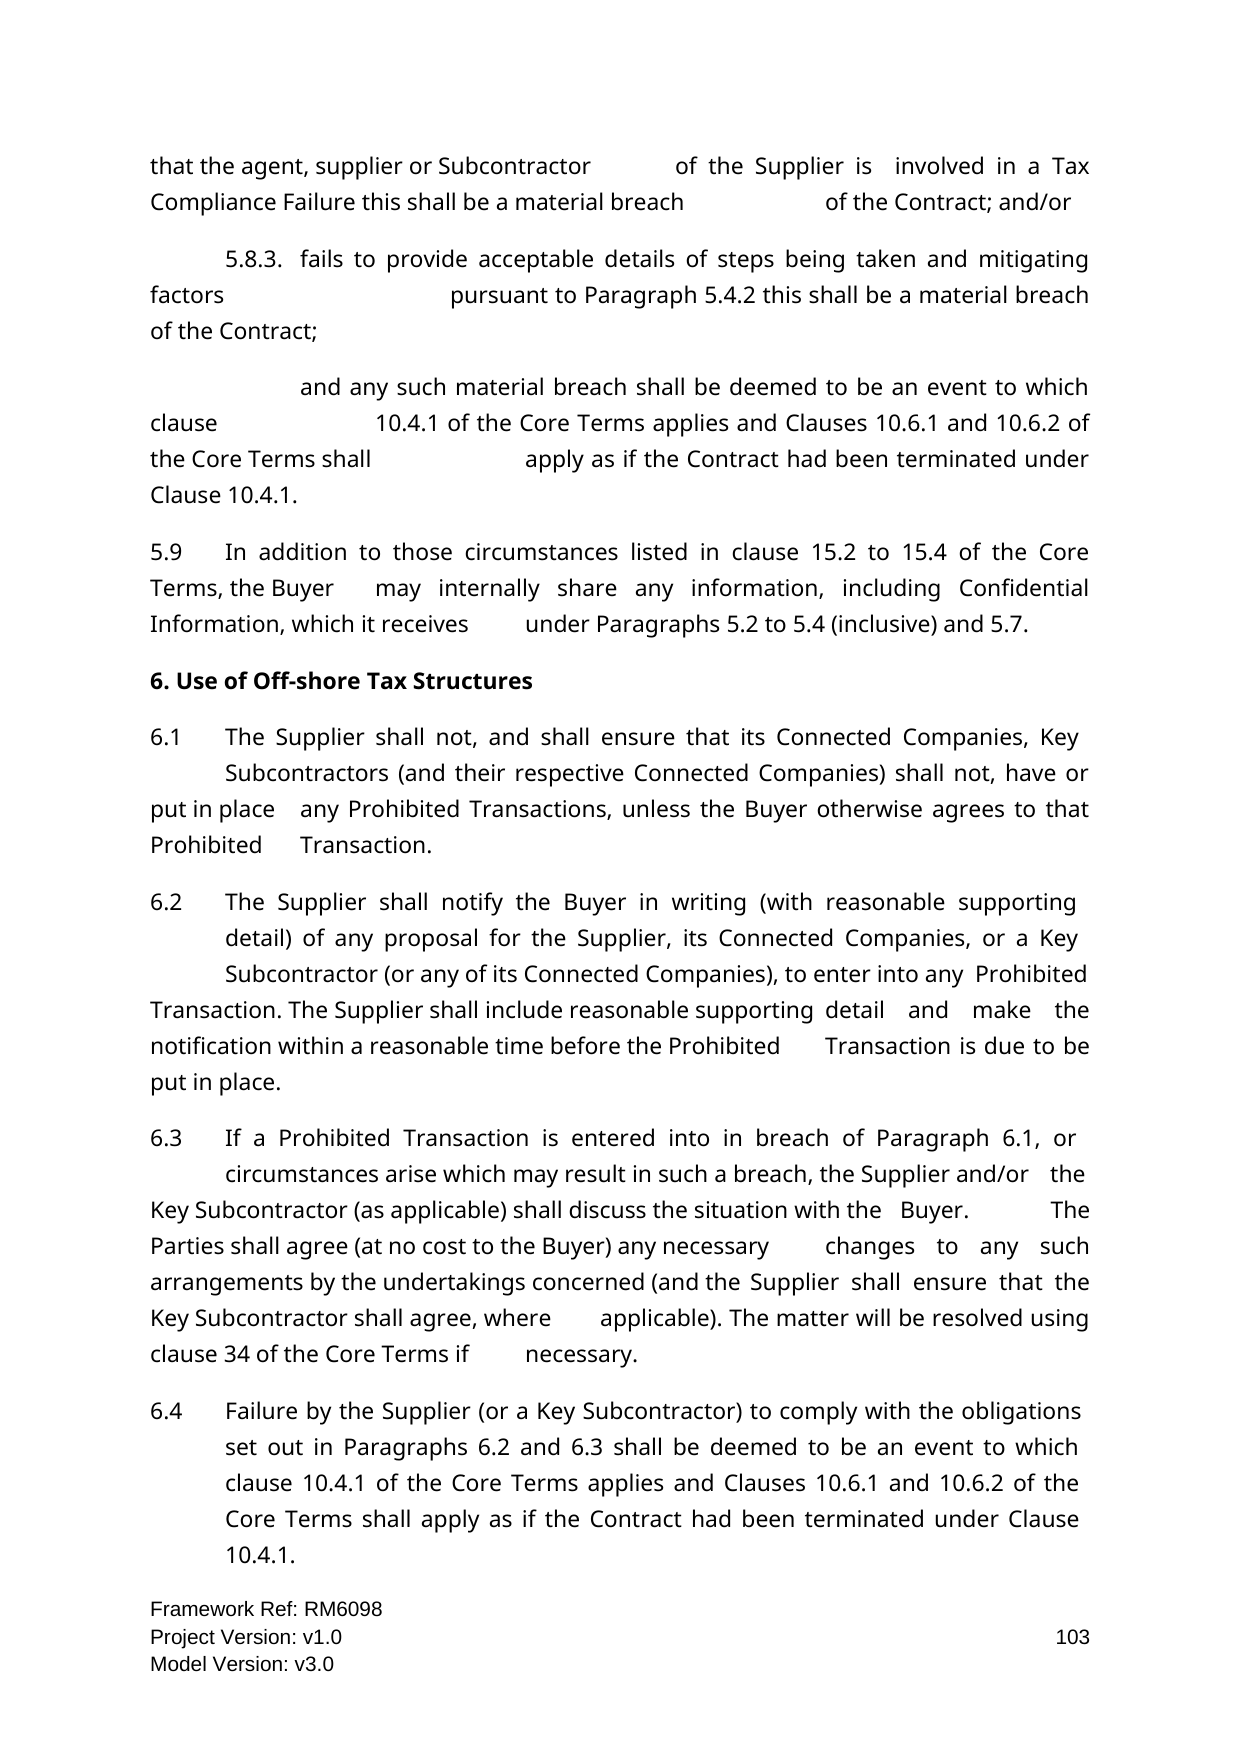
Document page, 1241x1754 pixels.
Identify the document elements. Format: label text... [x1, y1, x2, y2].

text 6.1 The Supplier shall not, and shall ensure that its Connected Companies, Key Subcontractors (and their respective Connected Companies) shall not, have or put in place any Prohibited Transactions, unless the Buyer otherwise agrees to that Prohibited Transaction. [150, 721, 1090, 860]
text 6. Use of Off-shore Tax Structures [150, 664, 1090, 696]
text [150, 150, 1090, 217]
text 6.3 If a Prohibited Transaction is entered into in breach of Paragraph 6.1, or circumstances arise which may result in such a breach, the Supplier and/or the Key Subcontractor (as applicable) shall discuss the situation with the Buyer. The Parties shall agree (at no cost to the Buyer) any necessary changes to any such arrangements by the undertakings concerned (and the Supplier shall ensure that the Key Subcontractor shall agree, where applicable). The matter will be resolved using clause 34 of the Core Terms if necessary. [150, 1122, 1090, 1369]
text 5.9 In addition to those circumstances listed in clause 15.2 to 15.4 of the Core Terms, the Buyer may internally share any information, including Confidential Information, which it receives under Paragraphs 5.2 to 5.4 (inclusive) and 5.7. [150, 536, 1090, 639]
text and any such material breach shall be deemed to be an event to which clause 10.4.1 of the Core Terms applies and Clauses 10.6.1 and 10.6.2 of the Core Terms shall apply as if the Contract had been terminated under Clause 10.4.1. [150, 371, 1090, 510]
text 5.8.3. fails to provide acceptable details of steps being taken and mitigating factors pursuant to Paragraph 5.4.2 this shall be a material breach of the Contract; [150, 243, 1090, 346]
text 6.2 The Supplier shall notify the Buyer in writing (with reasonable supporting detail) of any proposal for the Supplier, its Connected Companies, or a Key Subcontractor (or any of its Connected Companies), to enter into any Prohibited Transaction. The Supplier shall include reasonable supporting detail and make the notification within a reasonable time before the Prohibited Transaction is due to be put in place. [150, 886, 1090, 1097]
text 6.4 Failure by the Supplier (or a Key Subcontractor) to comply with the obligations set out in Paragraphs 6.2 and 6.3 shall be deemed to be an event to which clause 10.4.1 of the Core Terms applies and Clauses 10.6.1 and 10.6.2 of the Core Terms shall apply as if the Contract had been terminated under Clause 10.4.1. [150, 1395, 1090, 1570]
